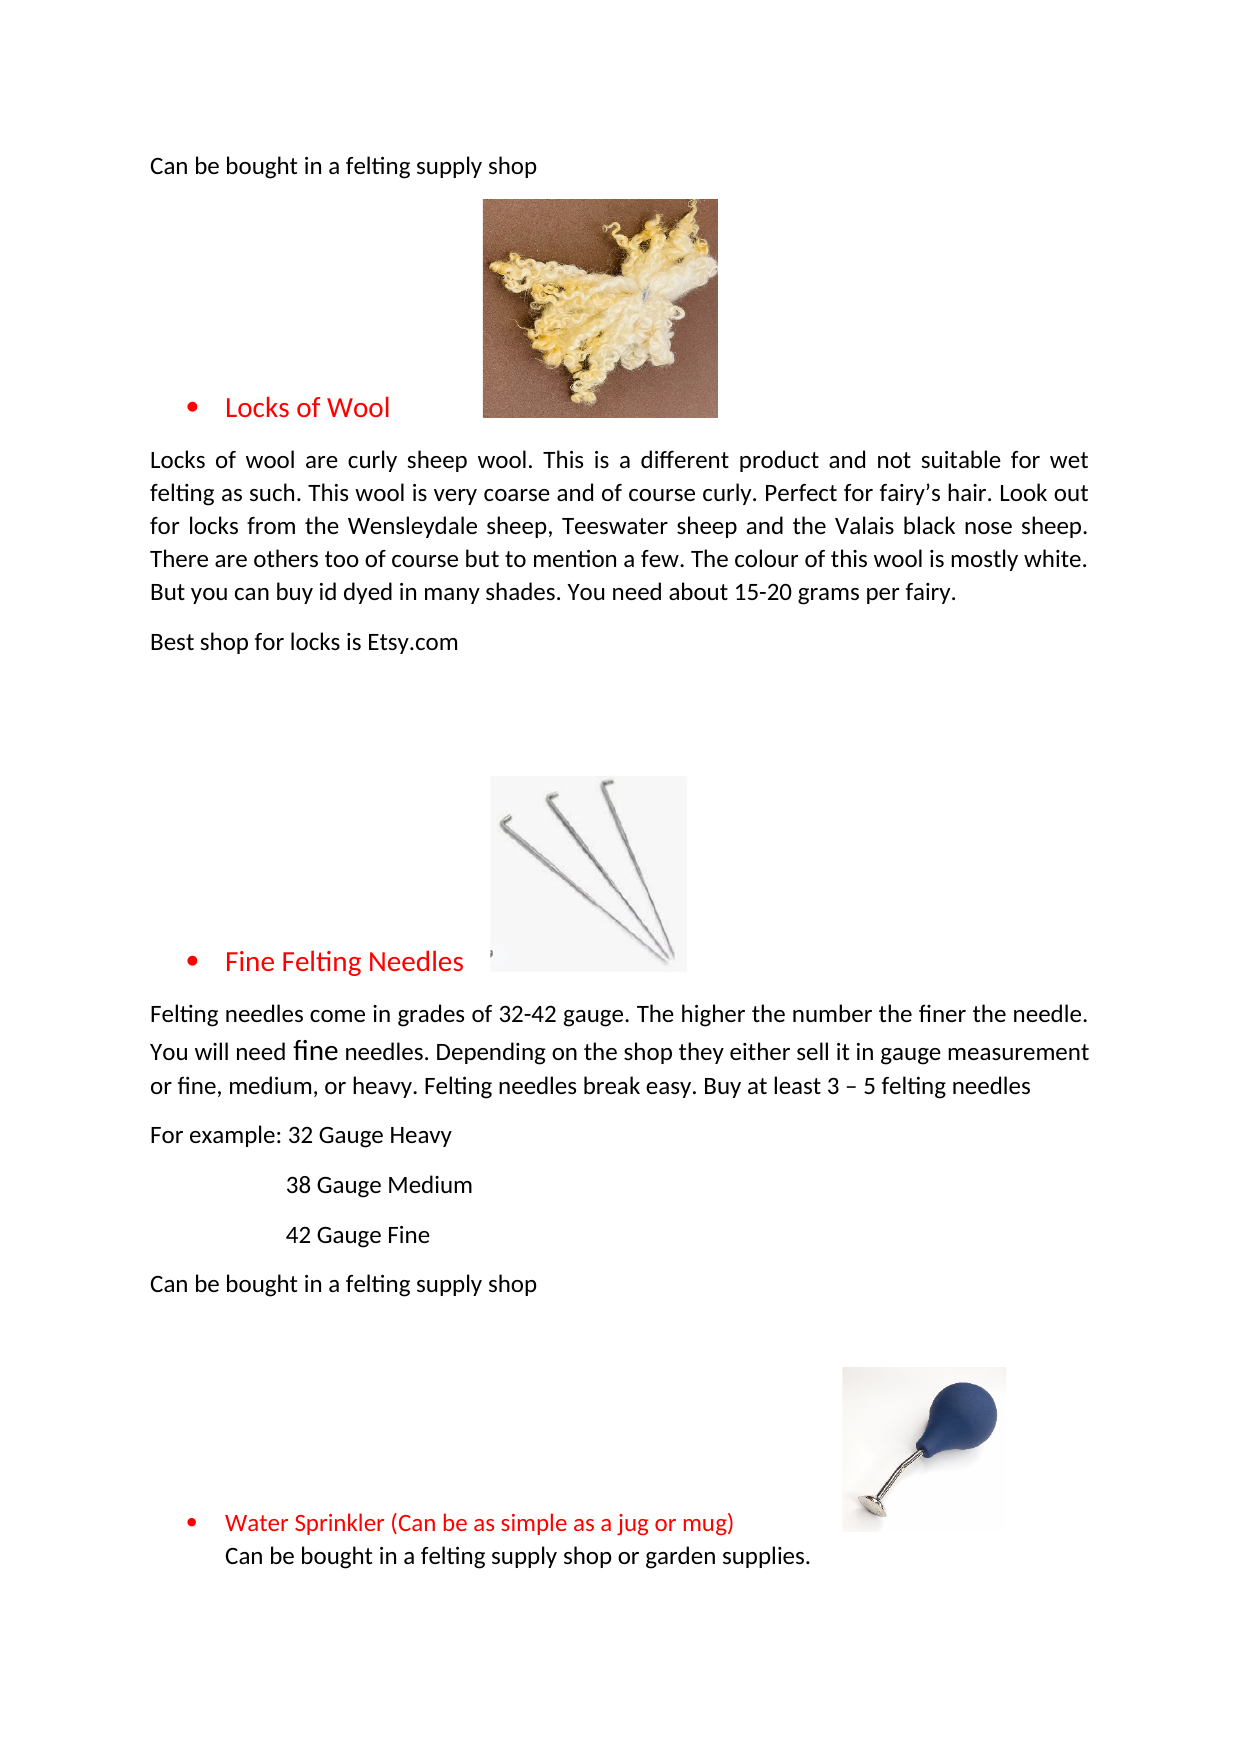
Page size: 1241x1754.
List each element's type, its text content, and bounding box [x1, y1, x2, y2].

picture [842, 1367, 1007, 1532]
text Locks of wool are curly sheep wool. This is a different product and not suitable for wet felting as such. This wool is very coarse and of course curly. Perfect for fairy’s hair. Look out for locks from the Wensleydale sheep, Teeswater sheep and the Valais black nose sheep. There are others too of course but to mention a few. The colour of this wool is mostly white. But you can buy id dyed in many shades. You need about 15-20 grams per fairy. [150, 444, 1090, 607]
text Felting needles come in grades of 32-42 gauge. The higher the number the finer the needle. You will need fine needles. Depending on the shop they either sell it in gauge measurement or fine, medium, or heavy. Felting needles break easy. Buy at least 3 – 5 felting needles [150, 999, 1090, 1101]
text Can be bought in a felting supply shop [150, 150, 1090, 181]
text For example: 32 Gauge Heavy [150, 1119, 1090, 1150]
list Can be bought in a felting supply shop or garden supplies. [225, 1540, 1090, 1570]
text Best shop for locks is Etsy.com [150, 626, 1090, 656]
text Can be bought in a felting supply shop [150, 1268, 1090, 1299]
text 42 Gauge Fine [150, 1219, 1090, 1249]
text 38 Gauge Medium [150, 1169, 1090, 1200]
picture [482, 199, 718, 418]
list Water Sprinkler (Can be as simple as a jug or mug) [187, 1367, 1090, 1537]
list Fine Felting Needles [187, 774, 1090, 979]
picture [490, 774, 688, 972]
